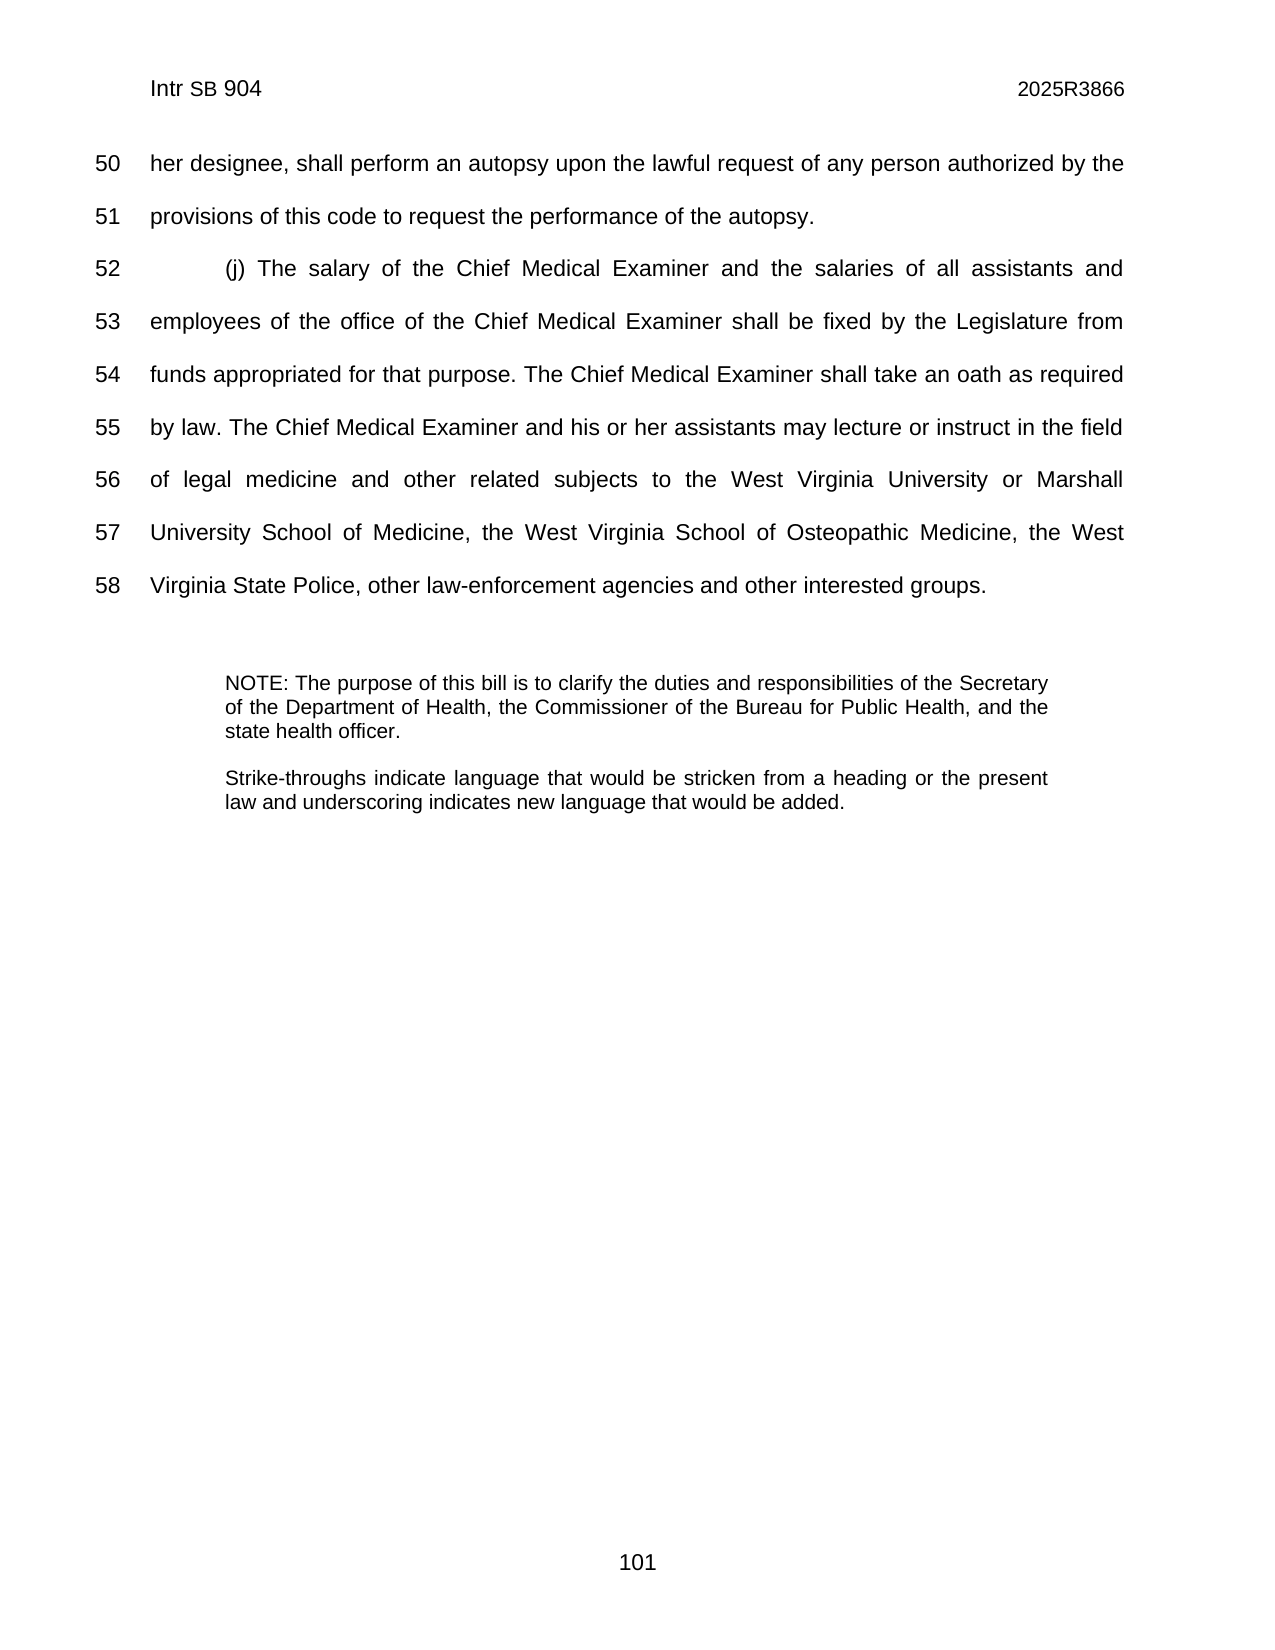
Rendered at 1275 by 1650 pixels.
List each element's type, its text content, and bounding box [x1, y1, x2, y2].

text NOTE: The purpose of this bill is to clarify the duties and responsibilities of the Secretary of the Department of Health, the Commissioner of the Bureau for Public Health, and the state health officer. [225, 671, 1050, 743]
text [150, 150, 1125, 229]
text Strike-throughs indicate language that would be stricken from a heading or the present law and underscoring indicates new language that would be added. [225, 766, 1050, 814]
text (j) The salary of the Chief Medical Examiner and the salaries of all assistants and employees of the office of the Chief Medical Examiner shall be fixed by the Legislature from funds appropriated for that purpose. The Chief Medical Examiner shall take an oath as required by law. The Chief Medical Examiner and his or her assistants may lecture or instruct in the field of legal medicine and other related subjects to the West Virginia University or Marshall University School of Medicine, the West Virginia School of Osteopathic Medicine, the West Virginia State Police, other law-enforcement agencies and other interested groups. [150, 255, 1125, 598]
